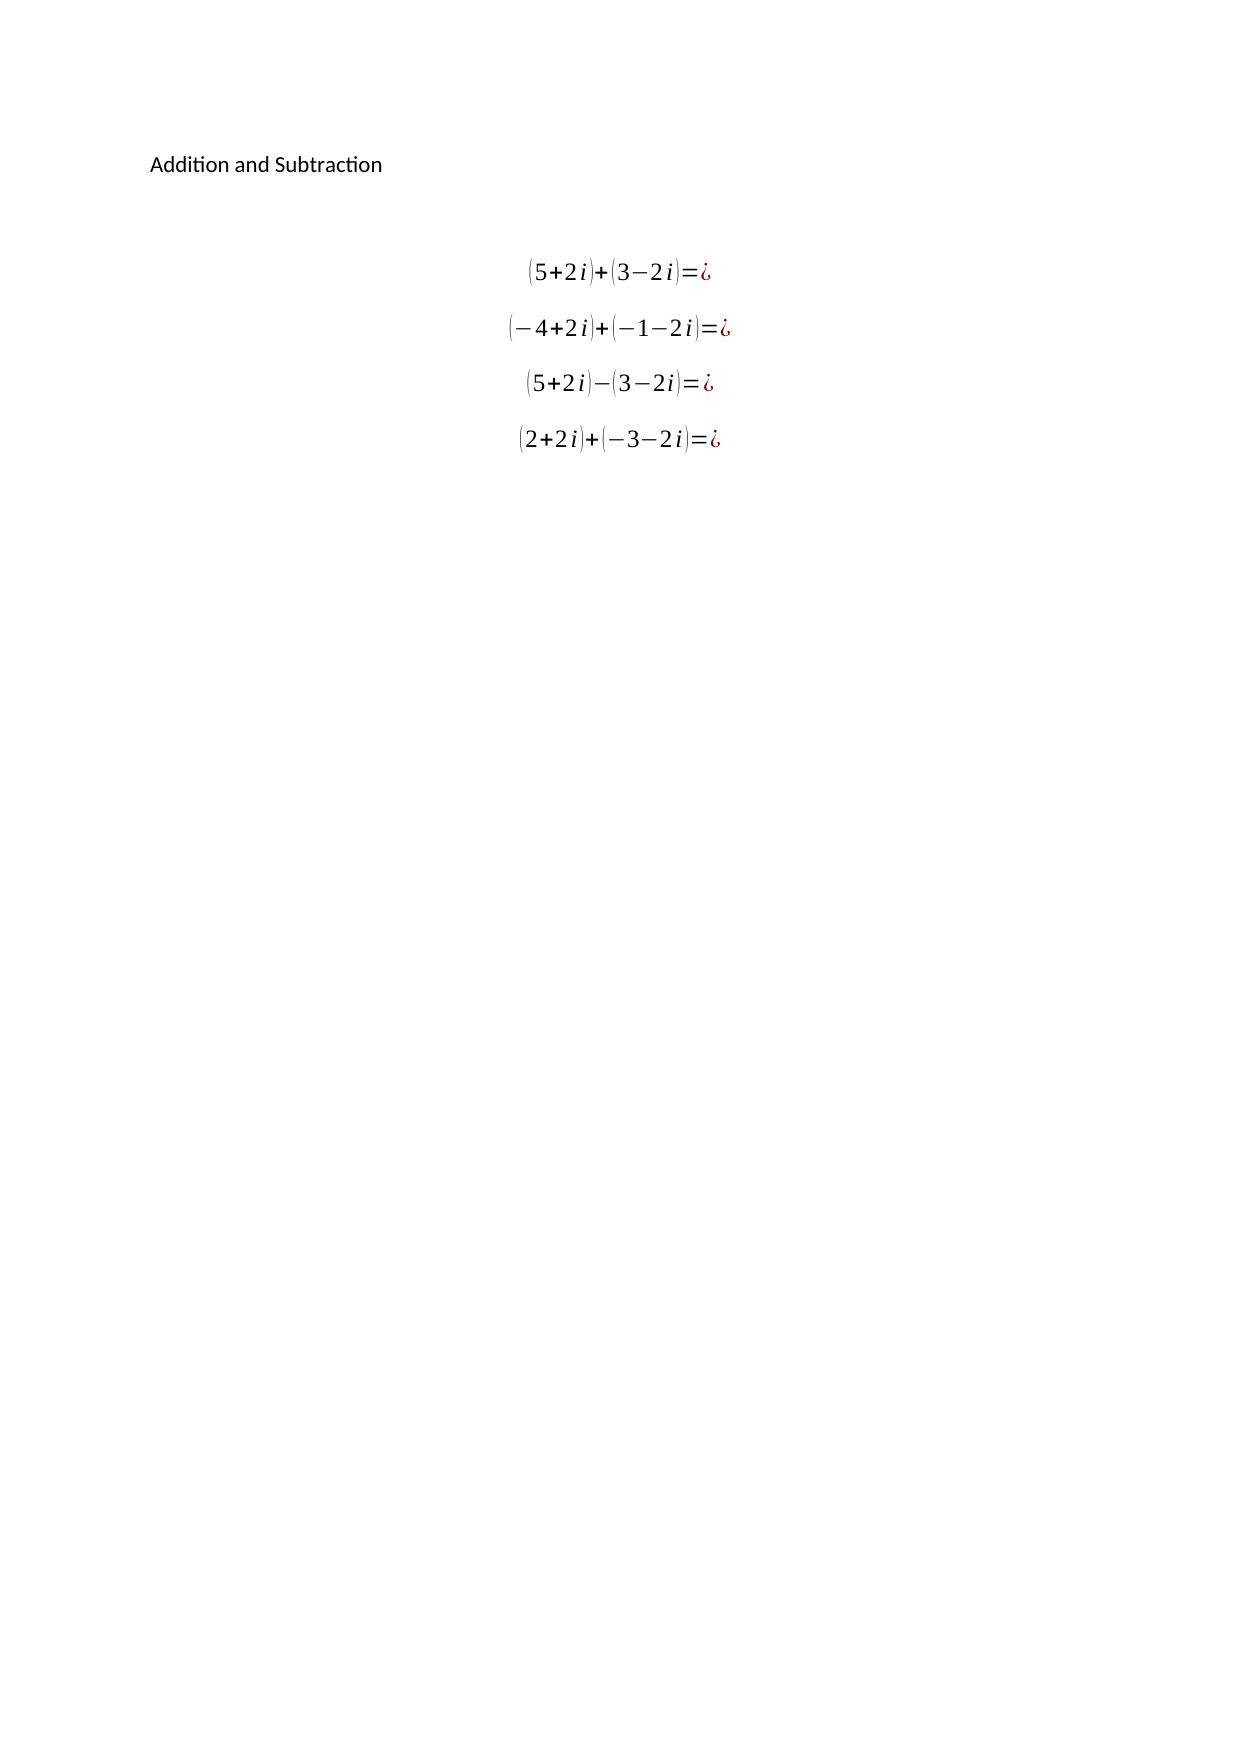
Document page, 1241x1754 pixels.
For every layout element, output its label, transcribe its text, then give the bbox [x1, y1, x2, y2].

text Addition and Subtraction [150, 150, 1090, 178]
